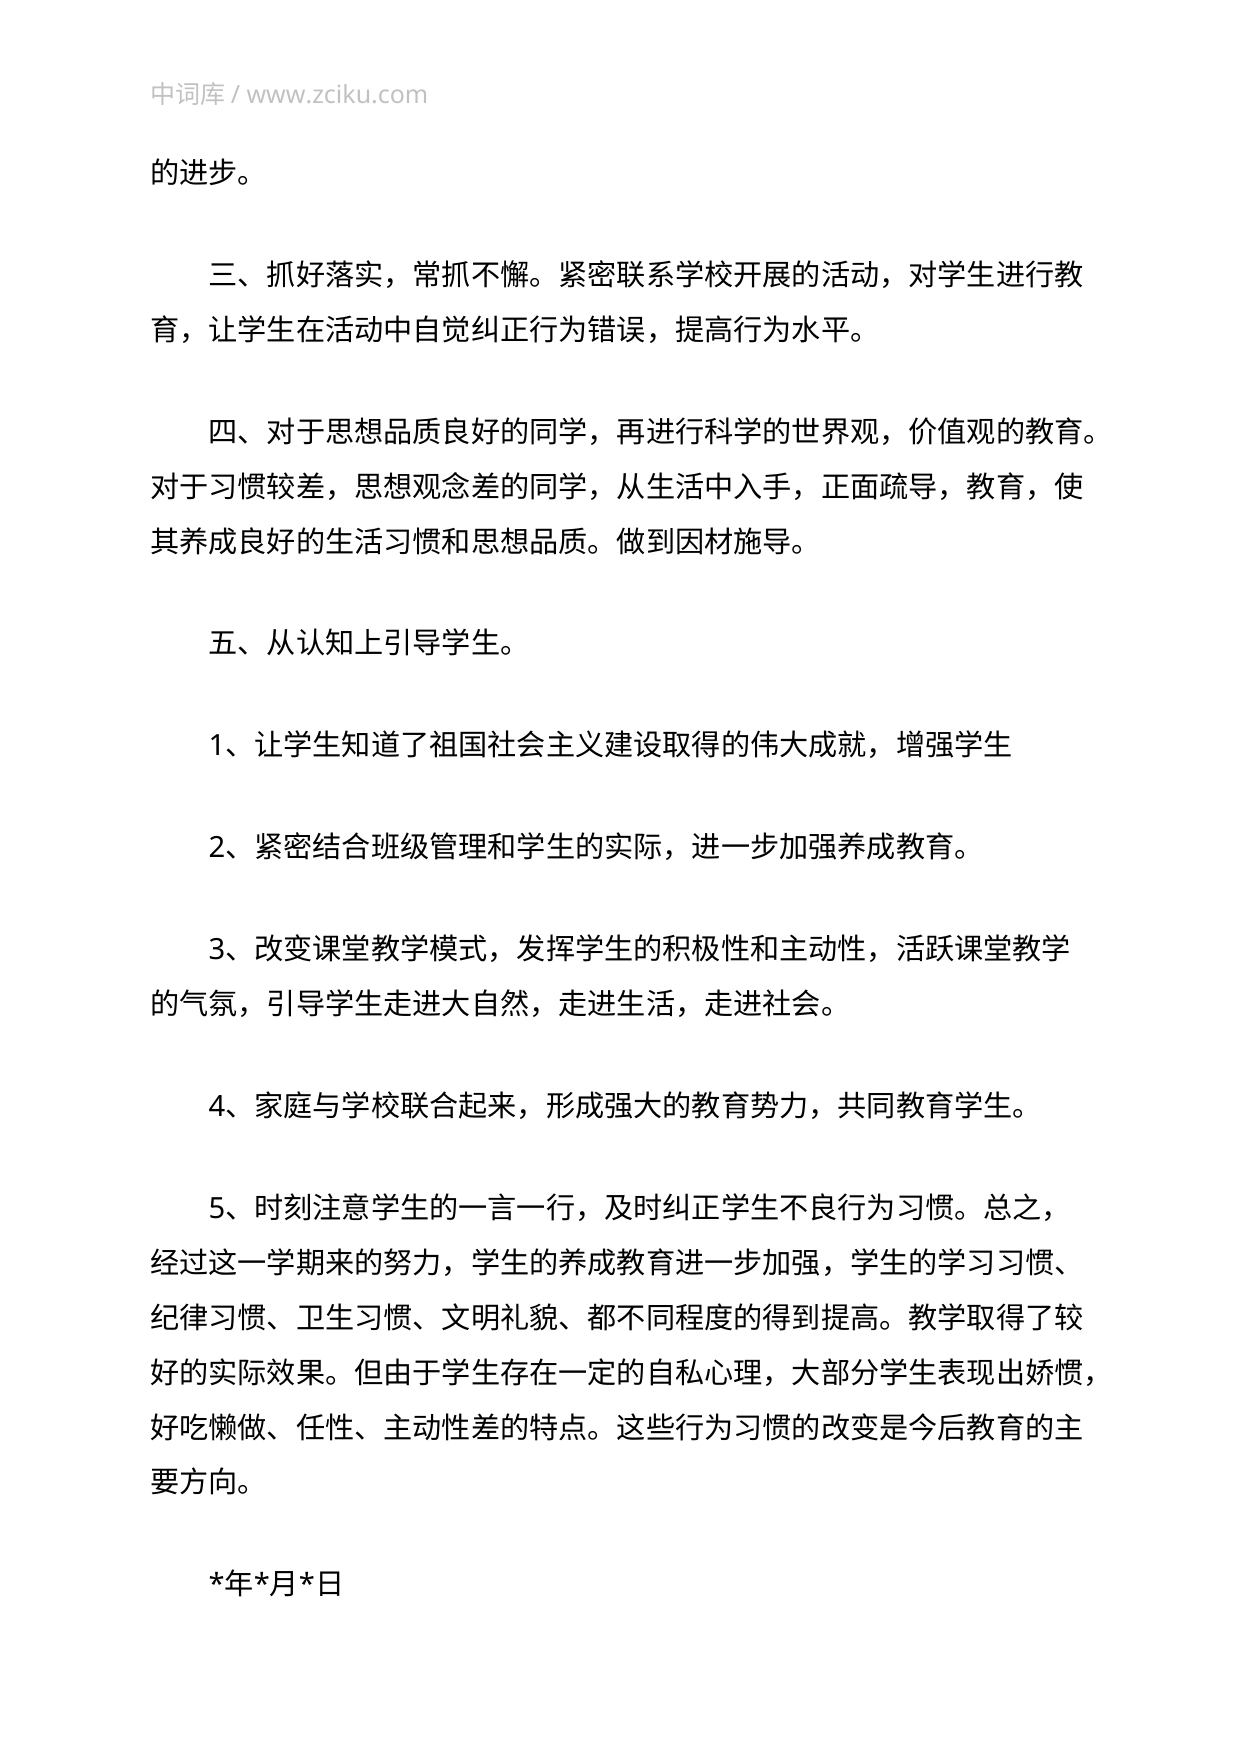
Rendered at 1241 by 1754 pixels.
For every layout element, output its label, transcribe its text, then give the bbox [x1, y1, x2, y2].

text 四、对于思想品质良好的同学，再进行科学的世界观，价值观的教育。对于习惯较差，思想观念差的同学，从生活中入手，正面疏导，教育，使其养成良好的生活习惯和思想品质。做到因材施导。 [150, 408, 1090, 561]
text 1、让学生知道了祖国社会主义建设取得的伟大成就，增强学生 [150, 722, 1090, 764]
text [150, 150, 1090, 192]
text 2、紧密结合班级管理和学生的实际，进一步加强养成教育。 [150, 824, 1090, 866]
text 五、从认知上引导学生。 [150, 620, 1090, 662]
text 4、家庭与学校联合起来，形成强大的教育势力，共同教育学生。 [150, 1082, 1090, 1125]
text *年*月*日 [150, 1561, 1090, 1603]
text 3、改变课堂教学模式，发挥学生的积极性和主动性，活跃课堂教学的气氛，引导学生走进大自然，走进生活，走进社会。 [150, 926, 1090, 1023]
text 三、抓好落实，常抓不懈。紧密联系学校开展的活动，对学生进行教育，让学生在活动中自觉纠正行为错误，提高行为水平。 [150, 252, 1090, 349]
text 5、时刻注意学生的一言一行，及时纠正学生不良行为习惯。总之，经过这一学期来的努力，学生的养成教育进一步加强，学生的学习习惯、纪律习惯、卫生习惯、文明礼貌、都不同程度的得到提高。教学取得了较好的实际效果。但由于学生存在一定的自私心理，大部分学生表现出娇惯，好吃懒做、任性、主动性差的特点。这些行为习惯的改变是今后教育的主要方向。 [150, 1184, 1090, 1501]
